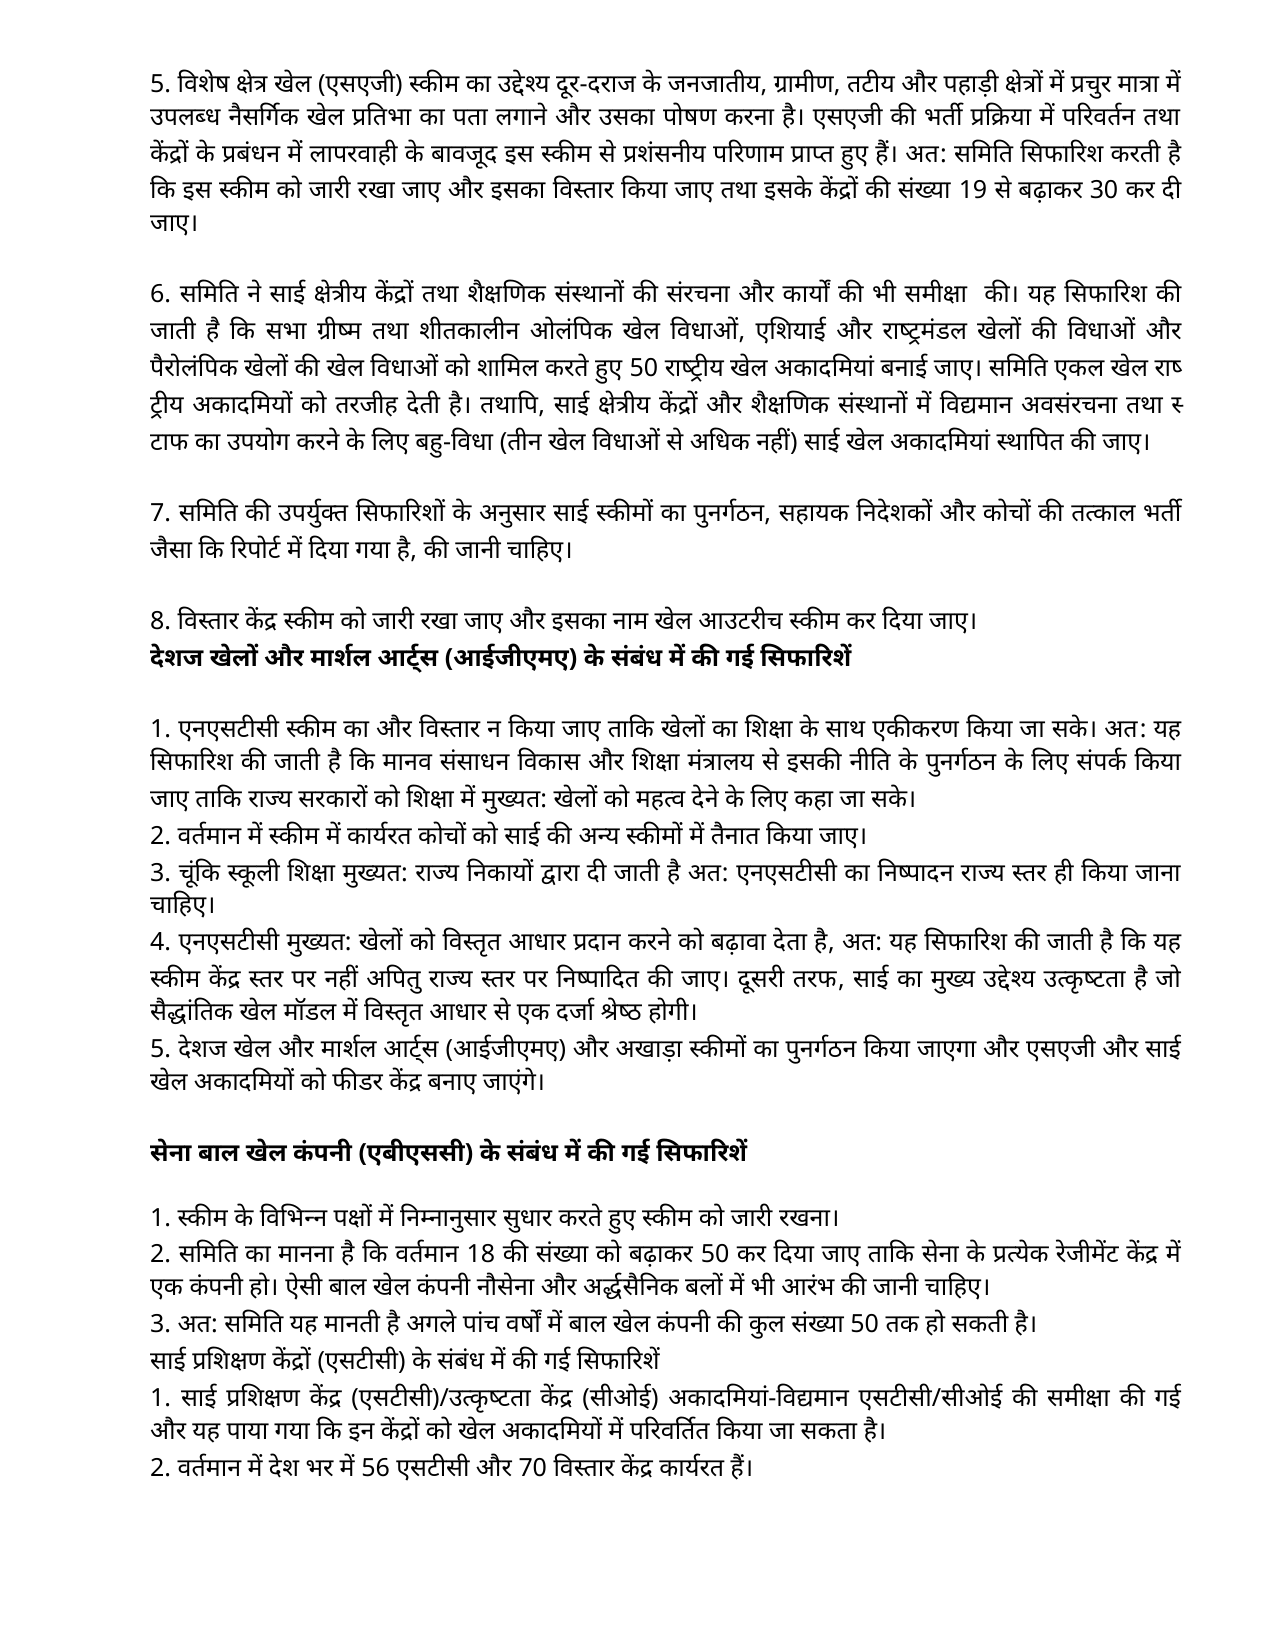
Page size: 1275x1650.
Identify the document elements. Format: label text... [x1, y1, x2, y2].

text देशज खेलों और मार्शल आर्ट्स (आईजीएमए) के संबंध में की गई सिफारिशें [150, 640, 1181, 677]
text 5. विशेष क्षेत्र खेल (एसएजी) स्‍कीम का उद्देश्‍य दूर-दराज के जनजातीय, ग्रामीण, तटीय और पहाड़ी क्षेत्रों में प्रचुर मात्रा में उपलब्‍ध नैसर्गिक खेल प्रतिभा का पता लगाने और उसका पोषण करना है। एसएजी की भर्ती प्रक्रिया में परिवर्तन तथा केंद्रों के प्रबंधन में लापरवाही के बावजूद इस स्‍कीम से प्रशंसनीय परिणाम प्राप्‍त हुए हैं। अत: समिति सिफारिश करती है कि इस स्‍कीम को जारी रखा जाए और इसका विस्‍तार किया जाए तथा इसके केंद्रों की संख्‍या 19 से बढ़ाकर 30 कर दी जाए। [150, 66, 1181, 242]
text 3. अत: समिति यह मानती है अगले पांच वर्षों में बाल खेल कंपनी की कुल संख्‍या 50 तक हो सकती है। [150, 1306, 1181, 1343]
text 1. एनएसटीसी स्‍कीम का और विस्‍तार न किया जाए ताकि खेलों का शिक्षा के साथ एकीकरण किया जा सके। अत: यह सिफारिश की जाती है कि मानव संसाधन विकास और शिक्षा मंत्रालय से इसकी नीति के पुनर्गठन के लिए संपर्क किया जाए ताकि राज्‍य सरकारों को शिक्षा में मुख्‍यत: खेलों को महत्‍व देने के लिए कहा जा सके। [150, 711, 1181, 817]
text 3. चूंकि स्‍कूली शिक्षा मुख्‍यत: राज्‍य निकायों द्वारा दी जाती है अत: एनएसटीसी का निष्‍पादन राज्‍य स्‍तर ही किया जाना चाहिए। [150, 854, 1181, 924]
text 1. साई प्रशिक्षण केंद्र (एसटीसी)/उत्‍कृष्‍टता केंद्र (सीओई) अकादमियां-विद्यमान एसटीसी/सीओई की समीक्षा की गई और यह पाया गया कि इन केंद्रों को खेल अकादमियों में परिवर्तित किया जा सकता है। [150, 1380, 1181, 1449]
text 5. देशज खेल और मार्शल आर्ट्स (आईजीएमए) और अखाड़ा स्‍कीमों का पुनर्गठन किया जाएगा और एसएजी और साई खेल अकादमियों को फीडर केंद्र बनाए जाएंगे। [150, 1031, 1181, 1100]
text 4. एनएसटीसी मुख्‍यत: खेलों को विस्‍तृत आधार प्रदान करने को बढ़ावा देता है, अत: यह सिफारिश की जाती है कि यह स्‍कीम केंद्र स्‍तर पर नहीं अपितु राज्‍य स्‍तर पर निष्‍पादित की जाए। दूसरी तरफ, साई का मुख्‍य उद्देश्‍य उत्‍कृष्‍टता है जो सैद्धांतिक खेल मॉडल में विस्‍तृत आधार से एक दर्जा श्रेष्‍ठ होगी। [150, 924, 1181, 1031]
text 7. समिति की उपर्युक्‍त सिफारिशों के अनुसार साई स्‍कीमों का पुनर्गठन, सहायक निदेशकों और कोचों की तत्‍काल भर्ती जैसा कि रिपोर्ट में दिया गया है, की जानी चाहिए। [150, 495, 1181, 569]
text साई प्रशिक्षण केंद्रों (एसटीसी) के संबंध में की गई सिफारिशें [150, 1343, 1181, 1380]
text 2. समिति का मानना है कि वर्तमान 18 की संख्‍या को बढ़ाकर 50 कर दिया जाए ताकि सेना के प्रत्‍येक रेजीमेंट केंद्र में एक कंपनी हो। ऐसी बाल खेल कंपनी नौसेना और अर्द्धसैनिक बलों में भी आरंभ की जानी चाहिए। [150, 1236, 1181, 1306]
text 8. विस्‍तार केंद्र स्‍कीम को जारी रखा जाए और इसका नाम खेल आउटरीच स्‍कीम कर दिया जाए। [150, 603, 1181, 640]
text 2. वर्तमान में स्‍कीम में कार्यरत कोचों को साई की अन्‍य स्‍कीमों में तैनात किया जाए। [150, 817, 1181, 854]
text 1. स्‍कीम के विभिन्‍न पक्षों में निम्‍नानुसार सुधार करते हुए स्‍कीम को जारी रखना। [150, 1199, 1181, 1236]
text 6. समिति ने साई क्षेत्रीय केंद्रों तथा शैक्षणिक संस्‍थानों की संरचना और कार्यों की भी समीक्षा की। यह सिफारिश की जाती है कि सभा ग्रीष्‍म तथा शीतकालीन ओलंपिक खेल विधाओं, एशियाई और राष्‍ट्रमंडल खेलों की विधाओं और पैरोलंपिक खेलों की खेल विधाओं को शामिल करते हुए 50 राष्‍ट्रीय खेल अकादमियां बनाई जाए। समिति एकल खेल राष्‍ट्रीय अकादमियों को तरजीह देती है। तथापि, साई क्षेत्रीय केंद्रों और शैक्षणिक संस्‍थानों में विद्यमान अवसंरचना तथा स्‍टाफ का उपयोग करने के लिए बहु-विधा (तीन खेल विधाओं से अधिक नहीं) साई खेल अकादमियां स्‍थापित की जाए। [150, 276, 1181, 461]
text 2. वर्तमान में देश भर में 56 एसटीसी और 70 विस्‍तार केंद्र कार्यरत हैं। [150, 1449, 1181, 1486]
text सेना बाल खेल कंपनी (एबीएससी) के संबंध में की गई सिफारिशें [150, 1134, 1181, 1171]
